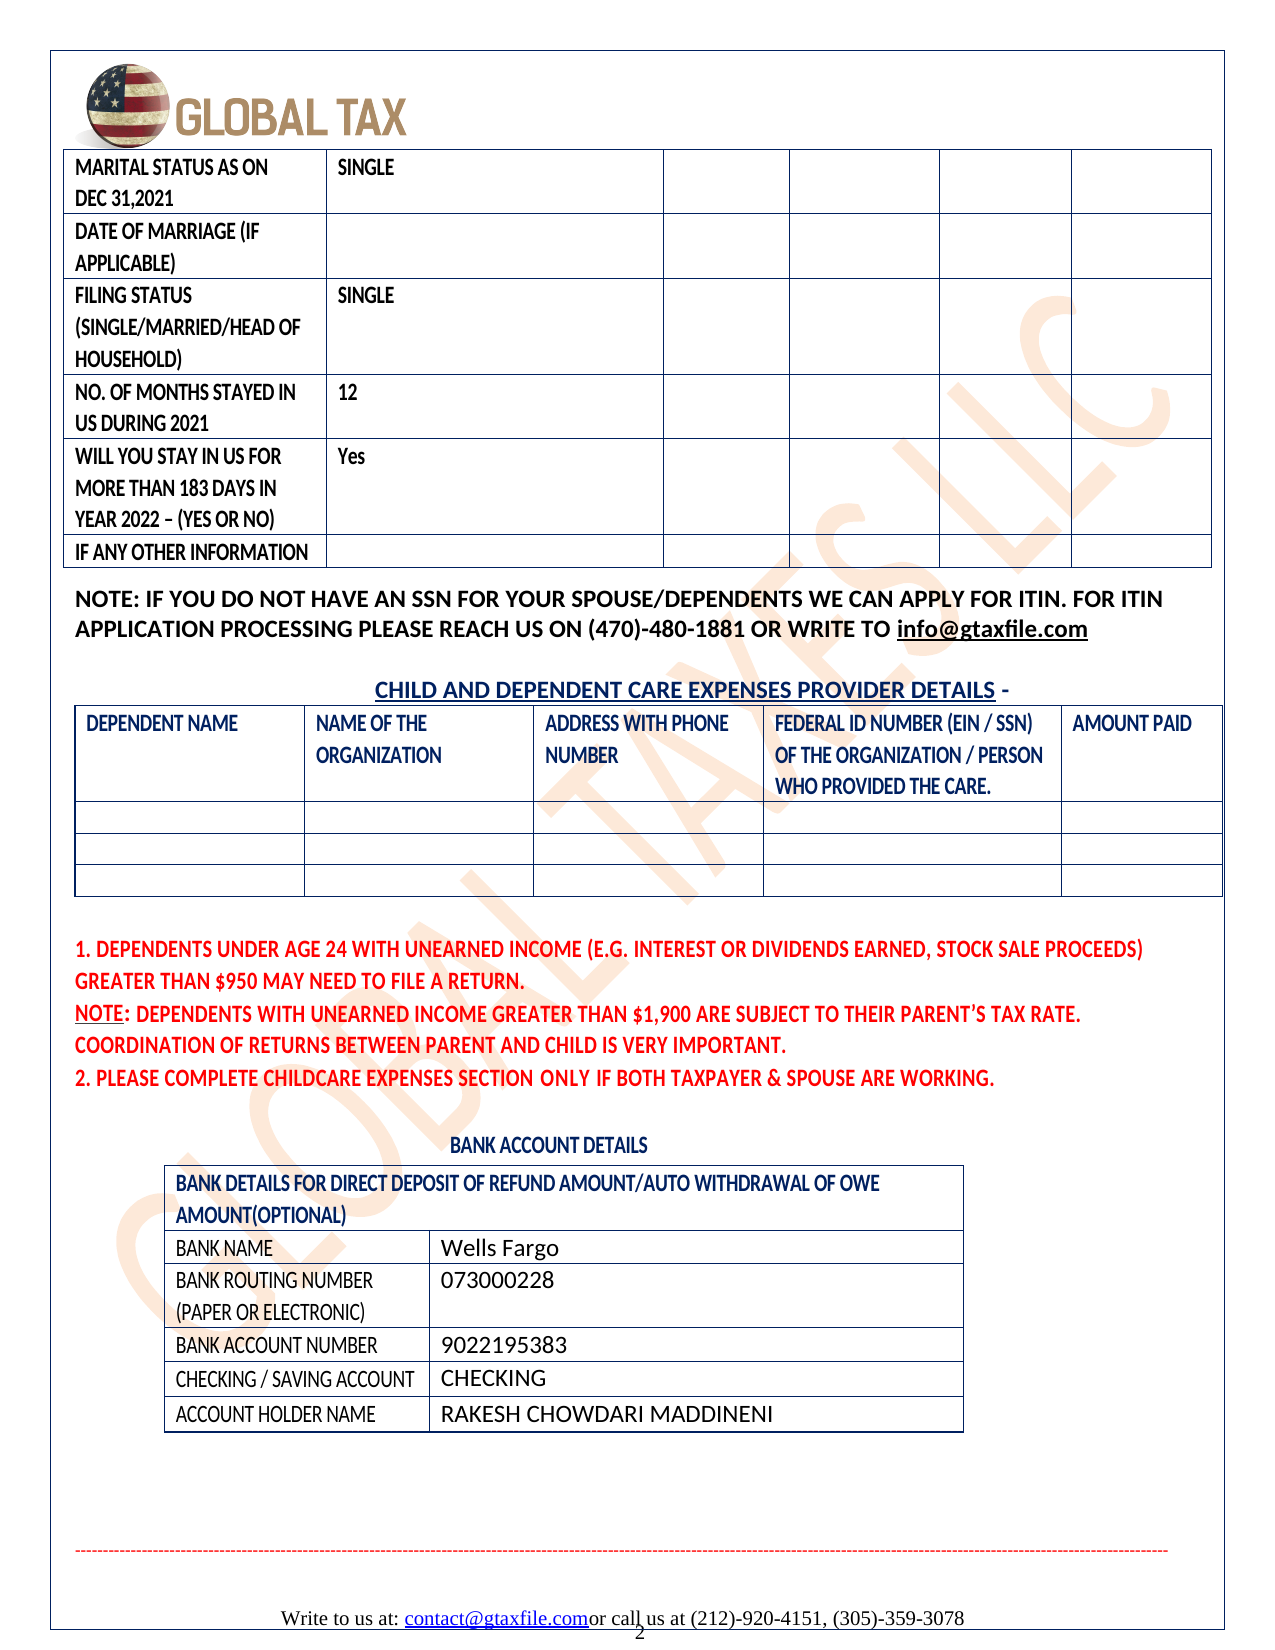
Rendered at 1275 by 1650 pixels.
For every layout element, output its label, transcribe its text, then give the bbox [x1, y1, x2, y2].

table_cell [664, 214, 789, 277]
table_cell RAKESH CHOWDARI MADDINENI [430, 1397, 963, 1431]
table_cell [940, 279, 1071, 373]
table_cell [790, 214, 939, 277]
table_cell BANK NAME [165, 1231, 429, 1262]
table_cell BANK ROUTING NUMBER (PAPER OR ELECTRONIC) [165, 1264, 429, 1327]
table_cell NO. OF MONTHS STAYED IN US DURING 2021 [64, 375, 326, 438]
table_cell [534, 802, 763, 833]
table_cell [790, 439, 939, 534]
table_cell [790, 150, 939, 213]
table_cell [940, 535, 1071, 567]
table_cell [664, 439, 789, 534]
table_cell BANK ACCOUNT NUMBER [165, 1328, 429, 1361]
table_cell FILING STATUS (SINGLE/MARRIED/HEAD OF HOUSEHOLD) [64, 279, 326, 373]
table_cell 9022195383 [430, 1328, 963, 1361]
table_cell [305, 802, 533, 833]
table_cell [534, 865, 763, 896]
text NOTE: DEPENDENTS WITH UNEARNED INCOME GREATER THAN $1,900 ARE SUBJECT TO THEIR PARENT’S TAX RATE. COORDINATION OF RETURNS BETWEEN PARENT AND CHILD IS VERY IMPORTANT. [75, 997, 1200, 1060]
table_cell IF ANY OTHER INFORMATION [64, 535, 326, 567]
table_cell [940, 214, 1071, 277]
table_cell [764, 834, 1061, 864]
table_cell [790, 375, 939, 438]
table_cell [327, 214, 663, 277]
table_cell [1062, 834, 1222, 864]
table_cell [764, 865, 1061, 896]
table_cell [1062, 802, 1222, 833]
table_cell [764, 802, 1061, 833]
table_cell [940, 375, 1071, 438]
table_cell MARITAL STATUS AS ON DEC 31,2021 [64, 150, 326, 213]
table_cell DATE OF MARRIAGE (IF APPLICABLE) [64, 214, 326, 277]
table_cell [327, 535, 663, 567]
table_cell [305, 834, 533, 864]
table_cell [76, 865, 304, 896]
table_cell [664, 150, 789, 213]
table_cell CHECKING / SAVING ACCOUNT [165, 1362, 429, 1396]
table_cell [1062, 865, 1222, 896]
table_cell SINGLE [327, 150, 663, 213]
table_header BANK DETAILS FOR DIRECT DEPOSIT OF REFUND AMOUNT/AUTO WITHDRAWAL OF OWE AMOUNT(OPTIONAL) [165, 1166, 963, 1230]
picture [75, 63, 407, 149]
table_cell ACCOUNT HOLDER NAME [165, 1397, 429, 1431]
table_header FEDERAL ID NUMBER (EIN / SSN) OF THE ORGANIZATION / PERSON WHO PROVIDED THE CARE. [764, 706, 1061, 801]
table_cell 12 [327, 375, 663, 438]
text CHILD AND DEPENDENT CARE EXPENSES PROVIDER DETAILS - [300, 674, 1206, 705]
table_cell SINGLE [327, 279, 663, 373]
table_cell [1072, 214, 1211, 277]
text 2. PLEASE COMPLETE CHILDCARE EXPENSES SECTION ONLY IF BOTH TAXPAYER & SPOUSE ARE WORKING. [75, 1061, 1200, 1093]
table_cell [790, 535, 939, 567]
table_cell WILL YOU STAY IN US FOR MORE THAN 183 DAYS IN YEAR 2022 – (YES OR NO) [64, 439, 326, 534]
text 1. DEPENDENTS UNDER AGE 24 WITH UNEARNED INCOME (E.G. INTEREST OR DIVIDENDS EARNED, STOCK SALE PROCEEDS) GREATER THAN $950 MAY NEED TO FILE A RETURN. [75, 932, 1200, 996]
table_header DEPENDENT NAME [76, 706, 304, 801]
table_cell 073000228 [430, 1264, 963, 1327]
table_cell [305, 865, 533, 896]
table_header AMOUNT PAID [1062, 706, 1222, 801]
table_cell [1072, 535, 1211, 567]
table_cell CHECKING [430, 1362, 963, 1396]
table_cell [1072, 150, 1211, 213]
table_cell [1072, 279, 1211, 373]
table_cell [76, 802, 304, 833]
table_cell [1072, 375, 1211, 438]
table_cell [76, 834, 304, 864]
table_cell [940, 439, 1071, 534]
table_cell [664, 279, 789, 373]
table_cell [664, 375, 789, 438]
table_cell [940, 150, 1071, 213]
table_header ADDRESS WITH PHONE NUMBER [534, 706, 763, 801]
table_cell Yes [327, 439, 663, 534]
table_cell [790, 279, 939, 373]
table_cell Wells Fargo [430, 1231, 963, 1262]
text BANK ACCOUNT DETAILS [300, 1128, 1200, 1160]
table_cell [534, 834, 763, 864]
table_header NAME OF THE ORGANIZATION [305, 706, 533, 801]
text NOTE: IF YOU DO NOT HAVE AN SSN FOR YOUR SPOUSE/DEPENDENTS WE CAN APPLY FOR ITIN. FOR ITIN APPLICATION PROCESSING PLEASE REACH US ON (470)-480-1881 OR WRITE TO info@gtaxfile.com [75, 583, 1206, 644]
table_cell [664, 535, 789, 567]
table_cell [1072, 439, 1211, 534]
